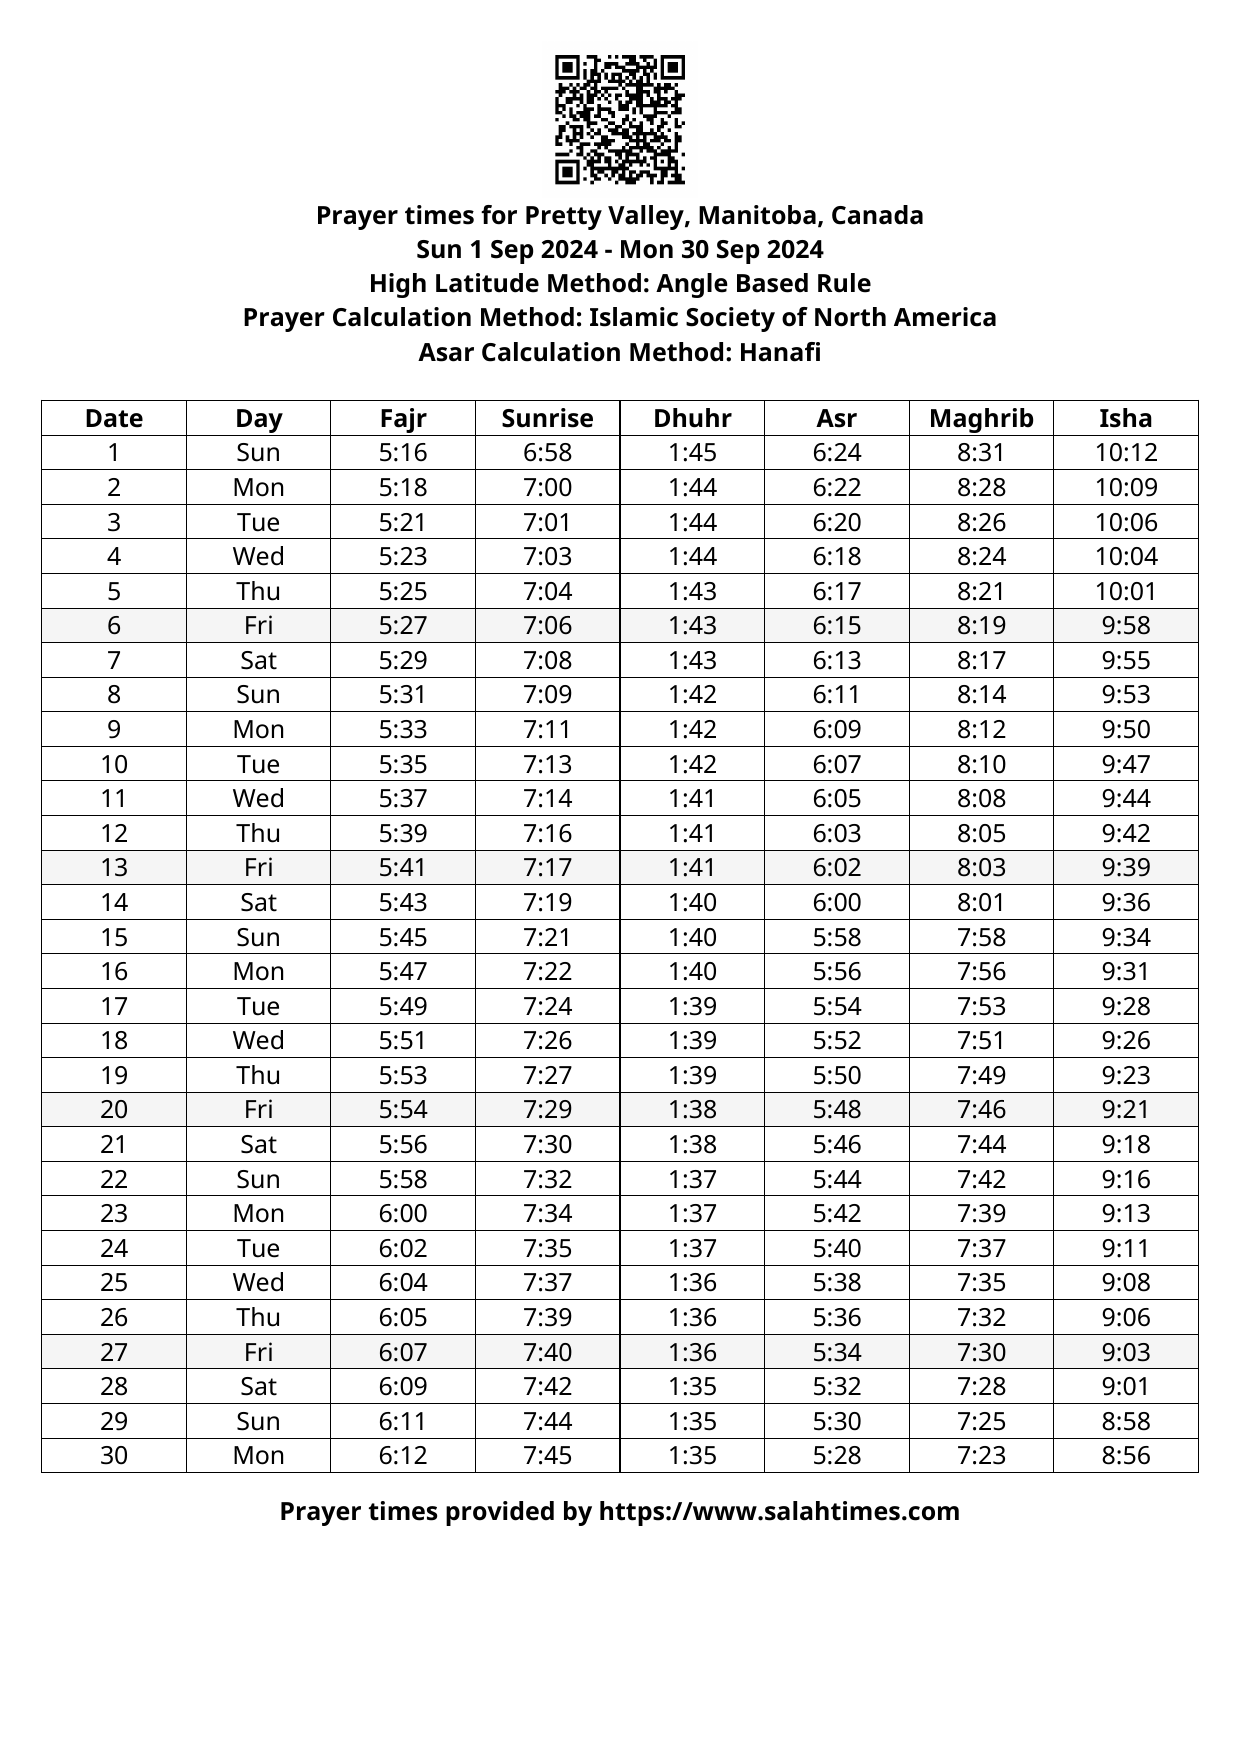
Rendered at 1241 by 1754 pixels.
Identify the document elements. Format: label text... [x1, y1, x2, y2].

table_cell 15 [42, 920, 186, 953]
table_cell Mon [187, 712, 330, 746]
table_cell 5:39 [331, 816, 475, 849]
table_cell 9:39 [1054, 851, 1198, 884]
table_cell 6:18 [765, 539, 909, 573]
table_cell 9:44 [1054, 781, 1198, 815]
table_cell 7:26 [476, 1024, 619, 1057]
table_cell 10:04 [1054, 539, 1198, 573]
table_cell 9:55 [1054, 643, 1198, 677]
table_cell 5:54 [331, 1093, 475, 1126]
table_cell 7:46 [910, 1093, 1053, 1126]
table_cell 9:11 [1054, 1231, 1198, 1264]
table_cell 7:42 [910, 1162, 1053, 1195]
table_header Asr [765, 401, 909, 434]
table_cell 5:28 [765, 1439, 909, 1472]
table_cell Sat [187, 1369, 330, 1403]
table_cell 7:25 [910, 1404, 1053, 1437]
table_cell 5:52 [765, 1024, 909, 1057]
table_cell 7:35 [476, 1231, 619, 1264]
table_cell 5:18 [331, 470, 475, 504]
table_cell 1:41 [621, 816, 764, 849]
table_cell 28 [42, 1369, 186, 1403]
table_cell Fri [187, 1335, 330, 1368]
table_cell 9:06 [1054, 1300, 1198, 1334]
table_cell 5:50 [765, 1058, 909, 1092]
table_cell 9:42 [1054, 816, 1198, 849]
table_cell 5:37 [331, 781, 475, 815]
table_cell 5:53 [331, 1058, 475, 1092]
table_cell 16 [42, 954, 186, 988]
table_cell Sun [187, 1404, 330, 1437]
table_cell 1:35 [621, 1369, 764, 1403]
table_header Fajr [331, 401, 475, 434]
table_cell 8:17 [910, 643, 1053, 677]
table_cell 5:51 [331, 1024, 475, 1057]
table_cell 8:24 [910, 539, 1053, 573]
table_cell 9:28 [1054, 989, 1198, 1022]
table_cell 7:27 [476, 1058, 619, 1092]
table_cell 1:44 [621, 470, 764, 504]
table_cell 7:09 [476, 678, 619, 711]
table_cell 5:21 [331, 505, 475, 538]
table_cell Thu [187, 816, 330, 849]
table_cell 1:37 [621, 1162, 764, 1195]
table_cell 9:03 [1054, 1335, 1198, 1368]
table_cell 1:45 [621, 436, 764, 469]
table_cell 7:04 [476, 574, 619, 607]
table_cell 5:48 [765, 1093, 909, 1126]
table_cell 6:09 [331, 1369, 475, 1403]
table_cell 6:11 [331, 1404, 475, 1437]
table_cell 7:37 [910, 1231, 1053, 1264]
table_cell 6:09 [765, 712, 909, 746]
table_cell 9:18 [1054, 1127, 1198, 1161]
table_cell 1:40 [621, 885, 764, 919]
table_cell 7:28 [910, 1369, 1053, 1403]
table_cell 6:11 [765, 678, 909, 711]
table_cell 5:34 [765, 1335, 909, 1368]
table_cell 1:37 [621, 1231, 764, 1264]
table_cell 7:08 [476, 643, 619, 677]
table_cell 7:21 [476, 920, 619, 953]
table_cell 6:00 [765, 885, 909, 919]
table_cell 7:37 [476, 1266, 619, 1299]
table_cell 9 [42, 712, 186, 746]
table_cell 6:04 [331, 1266, 475, 1299]
table_cell 1:37 [621, 1196, 764, 1230]
table_cell Wed [187, 539, 330, 573]
table_cell 10:06 [1054, 505, 1198, 538]
table_cell 5:27 [331, 609, 475, 642]
table_cell 7:19 [476, 885, 619, 919]
table_cell 10:12 [1054, 436, 1198, 469]
table_cell 10:09 [1054, 470, 1198, 504]
table_cell 7:44 [476, 1404, 619, 1437]
table_cell 8:12 [910, 712, 1053, 746]
table_cell 7:16 [476, 816, 619, 849]
table_cell Sat [187, 643, 330, 677]
table_cell 29 [42, 1404, 186, 1437]
picture [542, 41, 699, 198]
table_cell 6:17 [765, 574, 909, 607]
table_cell 1:43 [621, 609, 764, 642]
table_cell 14 [42, 885, 186, 919]
table_cell 7:53 [910, 989, 1053, 1022]
table_cell 1:39 [621, 1024, 764, 1057]
table_cell 8:08 [910, 781, 1053, 815]
table_cell 13 [42, 851, 186, 884]
table_cell 7:45 [476, 1439, 619, 1472]
table_cell 6:03 [765, 816, 909, 849]
table_cell 1:36 [621, 1266, 764, 1299]
table_cell Thu [187, 574, 330, 607]
table_cell 6:05 [765, 781, 909, 815]
table_cell 1:35 [621, 1404, 764, 1437]
table_cell 7:24 [476, 989, 619, 1022]
table_cell 5:58 [765, 920, 909, 953]
table_cell 7:39 [910, 1196, 1053, 1230]
table_cell 9:53 [1054, 678, 1198, 711]
table_cell 6:58 [476, 436, 619, 469]
table_cell 5:49 [331, 989, 475, 1022]
table_cell 7:39 [476, 1300, 619, 1334]
table_cell 1:35 [621, 1439, 764, 1472]
table_cell 9:13 [1054, 1196, 1198, 1230]
table_cell 7:32 [910, 1300, 1053, 1334]
table_cell 6:12 [331, 1439, 475, 1472]
table_cell 1:40 [621, 954, 764, 988]
table_cell 7:34 [476, 1196, 619, 1230]
table_cell Tue [187, 505, 330, 538]
table_cell 8:26 [910, 505, 1053, 538]
table_cell Thu [187, 1058, 330, 1092]
table_cell Thu [187, 1300, 330, 1334]
table_cell 6:20 [765, 505, 909, 538]
table_cell 7:06 [476, 609, 619, 642]
table_cell 8:28 [910, 470, 1053, 504]
table_cell 5:32 [765, 1369, 909, 1403]
table_cell 30 [42, 1439, 186, 1472]
table_cell 1:44 [621, 505, 764, 538]
table_cell 6:02 [331, 1231, 475, 1264]
table_cell 8:01 [910, 885, 1053, 919]
table_cell 8:19 [910, 609, 1053, 642]
table_cell Tue [187, 747, 330, 780]
table_header Day [187, 401, 330, 434]
table_cell 7:56 [910, 954, 1053, 988]
table_cell 22 [42, 1162, 186, 1195]
table_cell 8:58 [1054, 1404, 1198, 1437]
table_cell 5:30 [765, 1404, 909, 1437]
table_cell 5:54 [765, 989, 909, 1022]
table_cell 7:03 [476, 539, 619, 573]
table_cell 12 [42, 816, 186, 849]
table_cell 1:38 [621, 1127, 764, 1161]
table_cell 9:26 [1054, 1024, 1198, 1057]
table_cell 5:44 [765, 1162, 909, 1195]
table_cell 8 [42, 678, 186, 711]
table_cell 20 [42, 1093, 186, 1126]
table_cell 6:05 [331, 1300, 475, 1334]
table_cell 7:11 [476, 712, 619, 746]
table_cell 7:51 [910, 1024, 1053, 1057]
table_cell 7:44 [910, 1127, 1053, 1161]
table_cell 1:42 [621, 747, 764, 780]
table_cell 6:00 [331, 1196, 475, 1230]
table_cell 21 [42, 1127, 186, 1161]
table_cell 8:21 [910, 574, 1053, 607]
table_cell 7:42 [476, 1369, 619, 1403]
table_cell 1:44 [621, 539, 764, 573]
table_header Dhuhr [621, 401, 764, 434]
table_cell 1:36 [621, 1300, 764, 1334]
table_cell Sun [187, 920, 330, 953]
table_cell 18 [42, 1024, 186, 1057]
table_cell 1:39 [621, 989, 764, 1022]
table_cell 1:43 [621, 574, 764, 607]
table_cell 7:32 [476, 1162, 619, 1195]
table_cell 1:40 [621, 920, 764, 953]
table_cell 25 [42, 1266, 186, 1299]
table_cell Fri [187, 1093, 330, 1126]
table_cell 1:42 [621, 712, 764, 746]
table_cell Tue [187, 989, 330, 1022]
text Sun 1 Sep 2024 - Mon 30 Sep 2024 [42, 232, 1198, 266]
table_cell 1:39 [621, 1058, 764, 1092]
table_cell 6:22 [765, 470, 909, 504]
table_header Isha [1054, 401, 1198, 434]
table_cell 1:38 [621, 1093, 764, 1126]
text Prayer times for Pretty Valley, Manitoba, Canada [42, 198, 1198, 232]
table_cell 5:29 [331, 643, 475, 677]
table_cell 7:49 [910, 1058, 1053, 1092]
table_cell Mon [187, 1196, 330, 1230]
table_header Maghrib [910, 401, 1053, 434]
table_cell 17 [42, 989, 186, 1022]
table_cell Fri [187, 851, 330, 884]
table_cell 1:43 [621, 643, 764, 677]
table_cell 1:41 [621, 851, 764, 884]
table_cell 7 [42, 643, 186, 677]
table_cell 6:02 [765, 851, 909, 884]
table_cell 5:58 [331, 1162, 475, 1195]
table_cell 1:41 [621, 781, 764, 815]
table_cell 5:56 [331, 1127, 475, 1161]
table_cell Sat [187, 1127, 330, 1161]
table_cell 9:58 [1054, 609, 1198, 642]
table_cell 10:01 [1054, 574, 1198, 607]
table_cell 5:40 [765, 1231, 909, 1264]
table_cell 5:47 [331, 954, 475, 988]
table_cell Wed [187, 1024, 330, 1057]
table_cell 8:03 [910, 851, 1053, 884]
text Asar Calculation Method: Hanafi [42, 334, 1198, 368]
table_cell 8:14 [910, 678, 1053, 711]
text High Latitude Method: Angle Based Rule [42, 266, 1198, 300]
table_cell 5:46 [765, 1127, 909, 1161]
table_cell 3 [42, 505, 186, 538]
table_cell 5:56 [765, 954, 909, 988]
table_cell 8:10 [910, 747, 1053, 780]
table_cell 5:45 [331, 920, 475, 953]
table_cell 5:31 [331, 678, 475, 711]
table_cell 9:36 [1054, 885, 1198, 919]
table_cell Mon [187, 1439, 330, 1472]
table_cell Sun [187, 678, 330, 711]
table_cell 6 [42, 609, 186, 642]
table_cell 5:23 [331, 539, 475, 573]
table_cell 1 [42, 436, 186, 469]
table_cell 9:01 [1054, 1369, 1198, 1403]
text Prayer Calculation Method: Islamic Society of North America [42, 300, 1198, 334]
table_cell 7:01 [476, 505, 619, 538]
table_cell 4 [42, 539, 186, 573]
table_cell 8:31 [910, 436, 1053, 469]
table_cell 23 [42, 1196, 186, 1230]
table_cell 7:40 [476, 1335, 619, 1368]
table_cell 2 [42, 470, 186, 504]
table_cell Mon [187, 470, 330, 504]
table_cell 8:05 [910, 816, 1053, 849]
table_cell 7:22 [476, 954, 619, 988]
table_cell 7:00 [476, 470, 619, 504]
table_cell 7:35 [910, 1266, 1053, 1299]
table_cell Mon [187, 954, 330, 988]
table_cell 27 [42, 1335, 186, 1368]
table_cell 6:07 [331, 1335, 475, 1368]
table_cell 5:36 [765, 1300, 909, 1334]
table_cell 9:50 [1054, 712, 1198, 746]
table_cell 5:41 [331, 851, 475, 884]
table_cell 6:07 [765, 747, 909, 780]
table_cell 9:21 [1054, 1093, 1198, 1126]
table_header Sunrise [476, 401, 619, 434]
table_cell 9:23 [1054, 1058, 1198, 1092]
table_cell 5:33 [331, 712, 475, 746]
table_cell Wed [187, 781, 330, 815]
table_cell 7:58 [910, 920, 1053, 953]
table_cell 7:17 [476, 851, 619, 884]
table_header Date [42, 401, 186, 434]
table_cell 24 [42, 1231, 186, 1264]
table_cell 7:30 [476, 1127, 619, 1161]
table_cell Wed [187, 1266, 330, 1299]
table_cell 5:38 [765, 1266, 909, 1299]
table_cell 9:34 [1054, 920, 1198, 953]
table_cell 7:13 [476, 747, 619, 780]
table_cell 5:16 [331, 436, 475, 469]
table_cell 6:13 [765, 643, 909, 677]
table_cell 11 [42, 781, 186, 815]
table_cell Fri [187, 609, 330, 642]
table_cell Sun [187, 1162, 330, 1195]
table_cell Tue [187, 1231, 330, 1264]
table_cell 5:35 [331, 747, 475, 780]
table_cell 9:31 [1054, 954, 1198, 988]
table_cell 7:30 [910, 1335, 1053, 1368]
table_cell 7:29 [476, 1093, 619, 1126]
table_cell 5 [42, 574, 186, 607]
text Prayer times provided by https://www.salahtimes.com [42, 1494, 1198, 1528]
table_cell 10 [42, 747, 186, 780]
table_cell 9:47 [1054, 747, 1198, 780]
table_cell 5:42 [765, 1196, 909, 1230]
table_cell 9:08 [1054, 1266, 1198, 1299]
table_cell 7:14 [476, 781, 619, 815]
table_cell Sat [187, 885, 330, 919]
table_cell 9:16 [1054, 1162, 1198, 1195]
table_cell Sun [187, 436, 330, 469]
table_cell 19 [42, 1058, 186, 1092]
table_cell 7:23 [910, 1439, 1053, 1472]
table_cell 6:15 [765, 609, 909, 642]
table_cell 8:56 [1054, 1439, 1198, 1472]
table_cell 5:25 [331, 574, 475, 607]
table_cell 1:36 [621, 1335, 764, 1368]
table_cell 6:24 [765, 436, 909, 469]
table_cell 1:42 [621, 678, 764, 711]
table_cell 5:43 [331, 885, 475, 919]
table_cell 26 [42, 1300, 186, 1334]
